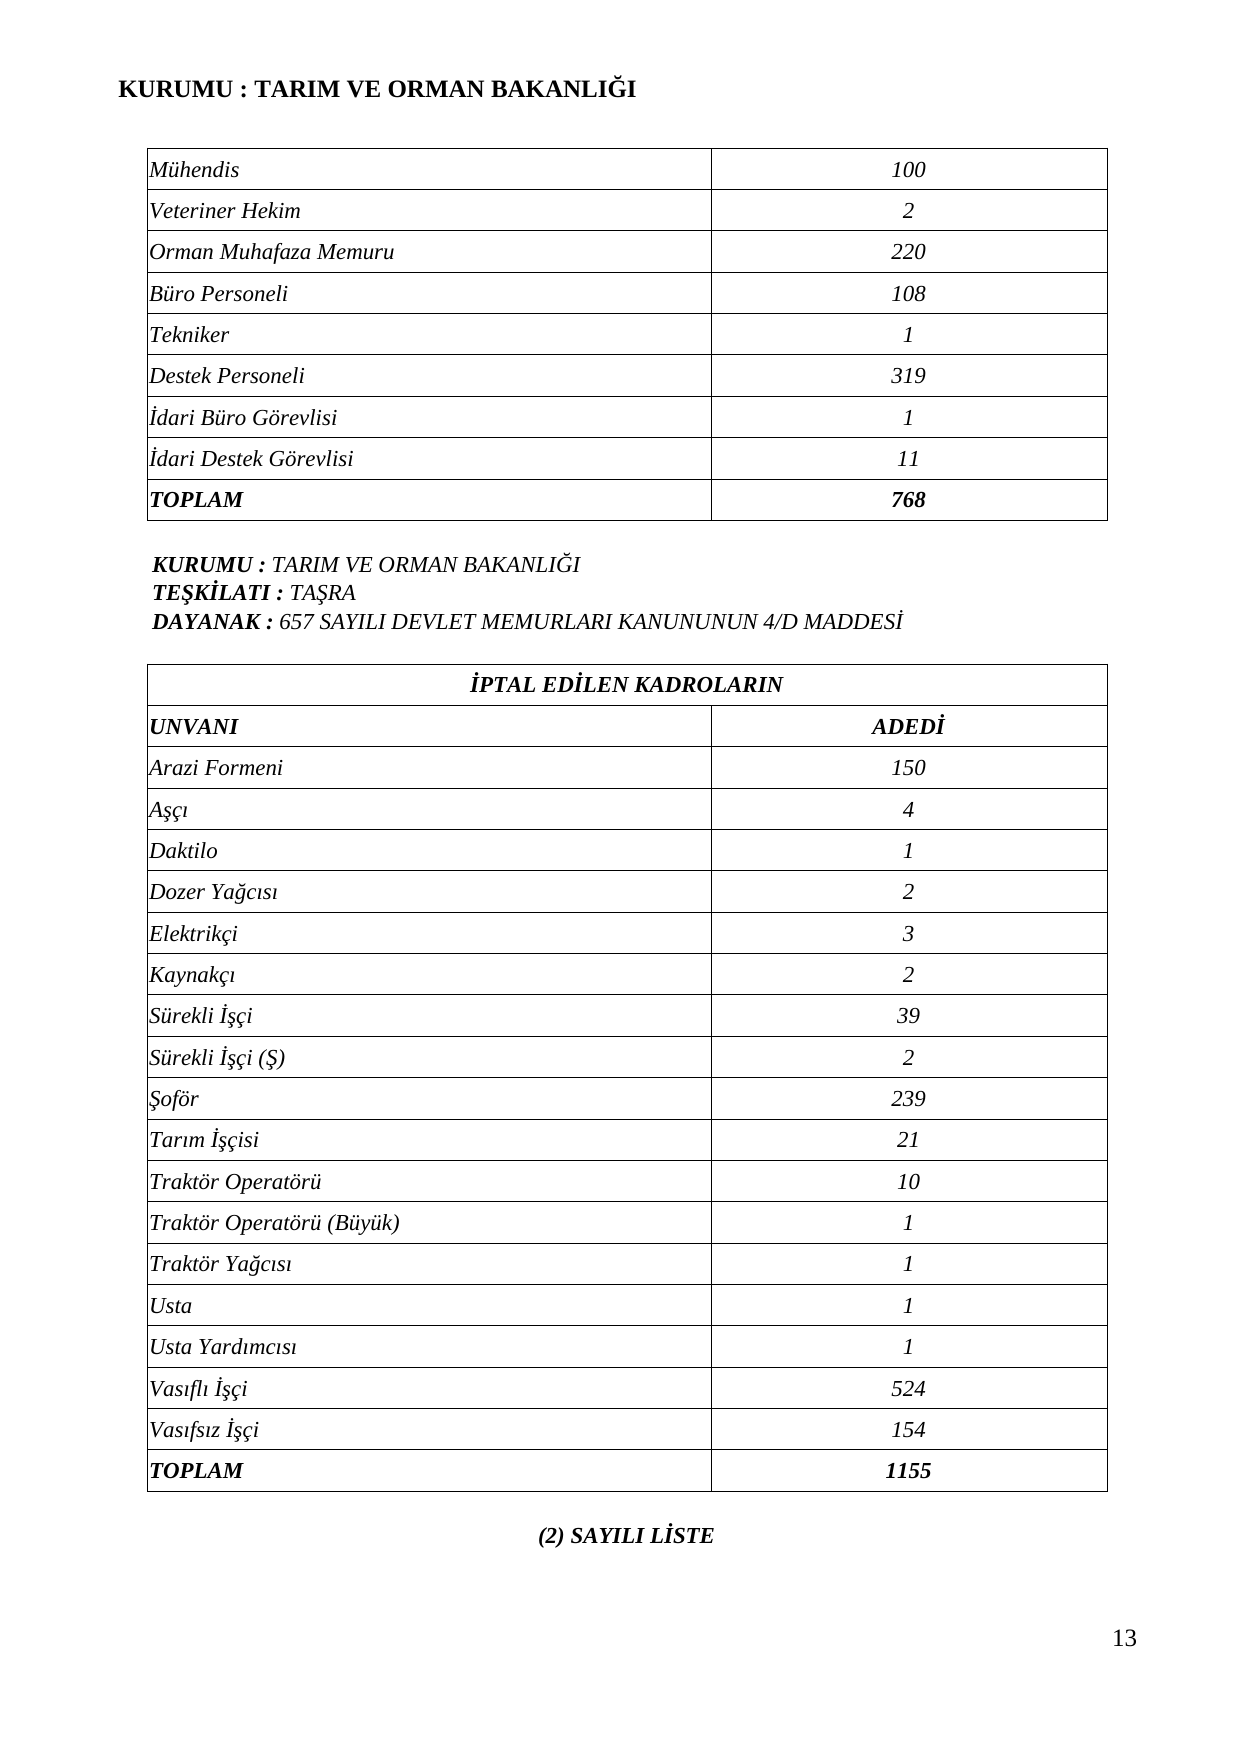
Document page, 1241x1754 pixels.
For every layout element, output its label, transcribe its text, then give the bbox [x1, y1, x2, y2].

table_cell Destek Personeli [148, 355, 711, 396]
table_cell 21 [712, 1120, 1107, 1160]
table_cell 2 [712, 954, 1107, 994]
table_cell Traktör Operatörü (Büyük) [148, 1202, 711, 1242]
table_cell 1155 [712, 1450, 1107, 1491]
table_cell Usta [148, 1285, 711, 1325]
table_cell İdari Büro Görevlisi [148, 397, 711, 437]
table_header İPTAL EDİLEN KADROLARIN [148, 665, 1107, 705]
table_cell Sürekli İşçi [148, 995, 711, 1036]
table_cell 11 [712, 438, 1107, 478]
table_cell 239 [712, 1078, 1107, 1118]
table_cell 1 [712, 397, 1107, 437]
table_cell Tarım İşçisi [148, 1120, 711, 1160]
table_cell Vasıflı İşçi [148, 1368, 711, 1408]
table_cell Sürekli İşçi (Ş) [148, 1037, 711, 1077]
table_cell TEŞKİLATI : TAŞRA [141, 578, 1114, 606]
table_cell 2 [712, 1037, 1107, 1077]
table_cell Traktör Operatörü [148, 1161, 711, 1201]
table_cell 1 [712, 1285, 1107, 1325]
table_cell Veteriner Hekim [148, 190, 711, 230]
table_cell 2 [712, 871, 1107, 912]
table_cell 10 [712, 1161, 1107, 1201]
table_cell 1 [712, 314, 1107, 354]
table_cell 1 [712, 1244, 1107, 1284]
table_cell 768 [712, 480, 1107, 520]
table_cell Vasıfsız İşçi [148, 1409, 711, 1449]
table_cell 1 [712, 1202, 1107, 1242]
table_cell Daktilo [148, 830, 711, 870]
table_cell Traktör Yağcısı [148, 1244, 711, 1284]
table_cell Mühendis [148, 149, 711, 189]
table_cell Usta Yardımcısı [148, 1326, 711, 1367]
table_cell 150 [712, 747, 1107, 788]
table_cell Aşçı [148, 789, 711, 829]
table_cell 3 [712, 913, 1107, 953]
table_cell DAYANAK : 657 SAYILI DEVLET MEMURLARI KANUNUNUN 4/D MADDESİ [141, 606, 1114, 635]
table_cell Arazi Formeni [148, 747, 711, 788]
table_cell 108 [712, 273, 1107, 313]
table_cell 1 [712, 830, 1107, 870]
table_cell Orman Muhafaza Memuru [148, 231, 711, 272]
table_cell 524 [712, 1368, 1107, 1408]
table_cell 319 [712, 355, 1107, 396]
table_cell TOPLAM [148, 1450, 711, 1491]
table_cell 100 [712, 149, 1107, 189]
table_cell 220 [712, 231, 1107, 272]
table_cell İdari Destek Görevlisi [148, 438, 711, 478]
table_cell Tekniker [148, 314, 711, 354]
table_cell ADEDİ [712, 706, 1107, 746]
table_cell Kaynakçı [148, 954, 711, 994]
table_cell Elektrikçi [148, 913, 711, 953]
table_cell Dozer Yağcısı [148, 871, 711, 912]
table_cell 154 [712, 1409, 1107, 1449]
table_cell UNVANI [148, 706, 711, 746]
text (2) SAYILI LİSTE [118, 1522, 1137, 1548]
table_cell 39 [712, 995, 1107, 1036]
table_cell Şoför [148, 1078, 711, 1118]
table_cell 4 [712, 789, 1107, 829]
table_header KURUMU : TARIM VE ORMAN BAKANLIĞI [141, 549, 1114, 578]
table_cell 1 [712, 1326, 1107, 1367]
table_cell TOPLAM [148, 480, 711, 520]
table_cell Büro Personeli [148, 273, 711, 313]
table_cell 2 [712, 190, 1107, 230]
